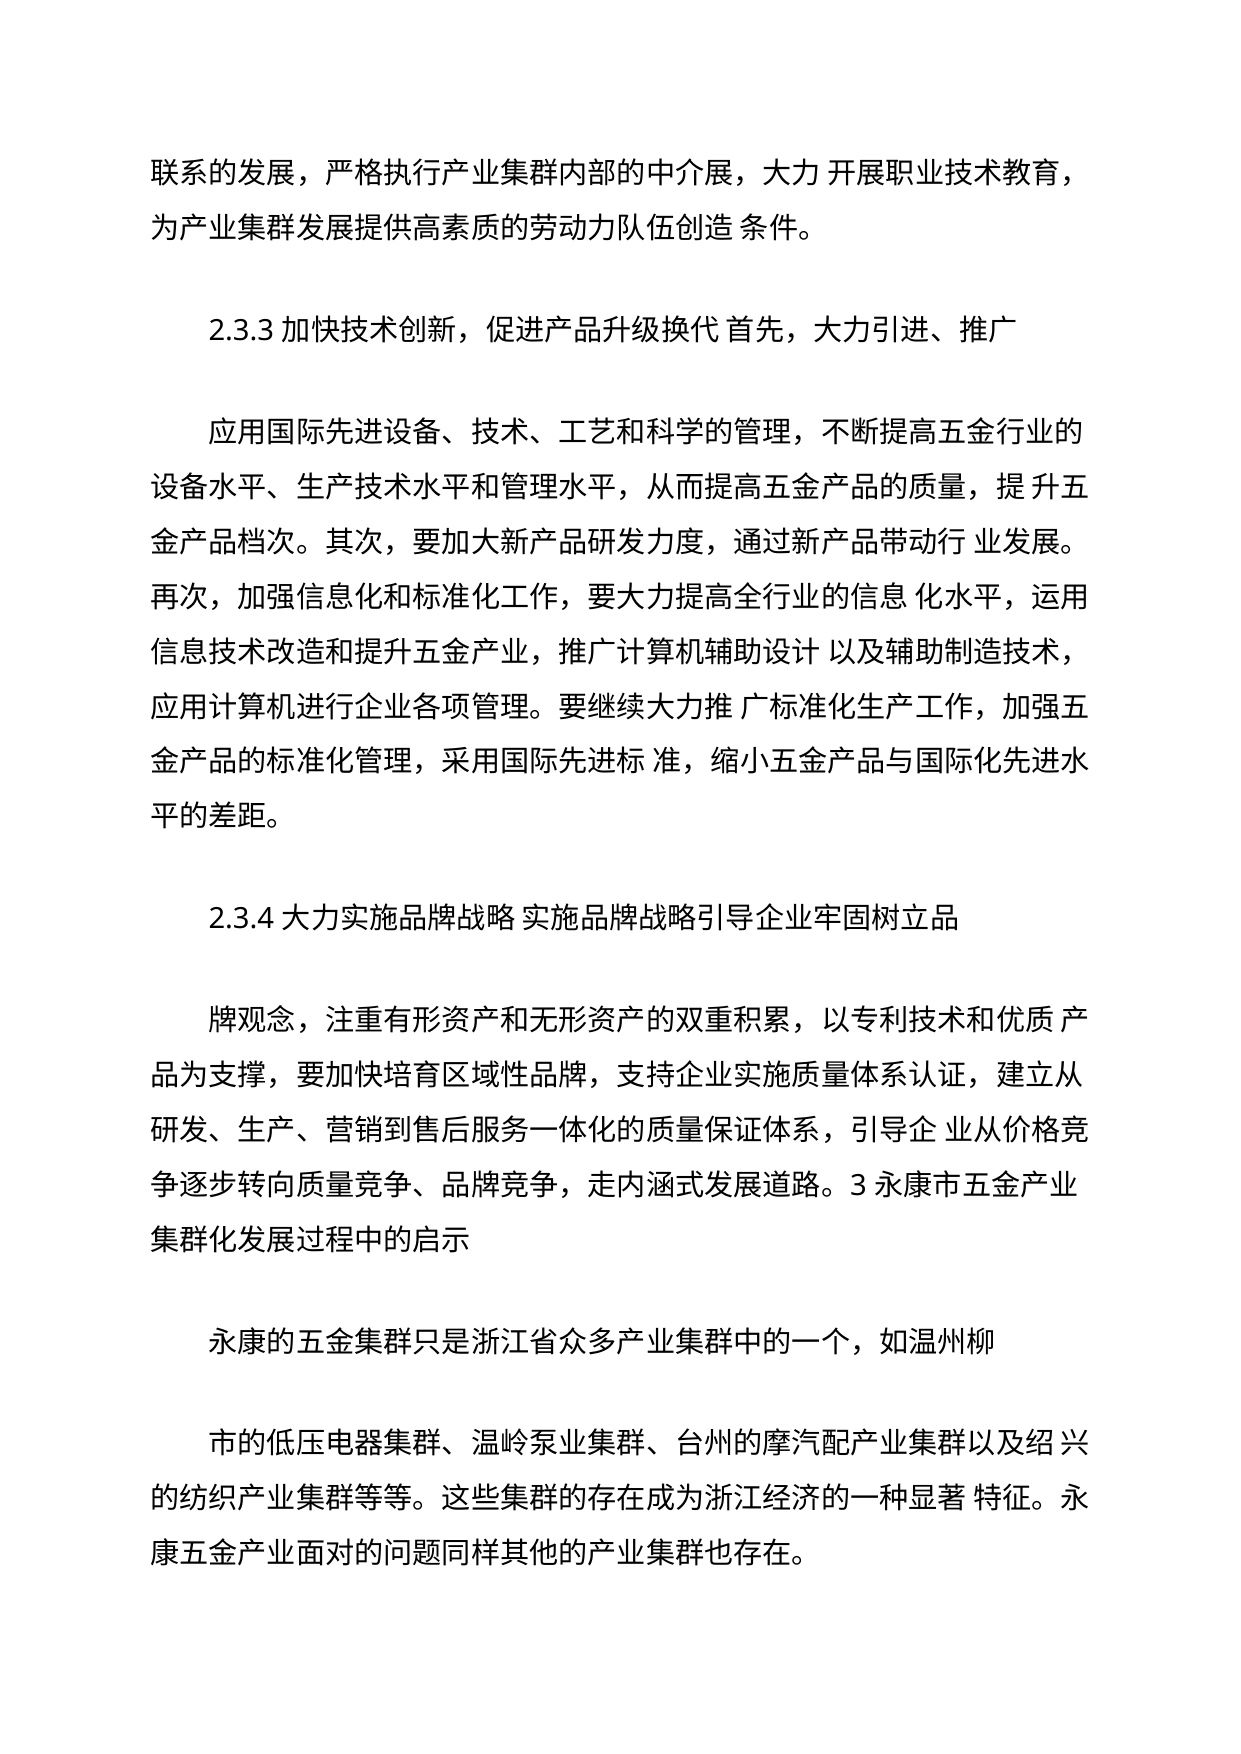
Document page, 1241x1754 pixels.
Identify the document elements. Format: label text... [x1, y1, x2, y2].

text 永康的五金集群只是浙江省众多产业集群中的一个，如温州柳 [150, 1318, 1090, 1360]
text 牌观念，注重有形资产和无形资产的双重积累，以专利技术和优质 产品为支撑，要加快培育区域性品牌，支持企业实施质量体系认证，建立从研发、生产、营销到售后服务一体化的质量保证体系，引导企 业从价格竞争逐步转向质量竞争、品牌竞争，走内涵式发展道路。3 永康市五金产业集群化发展过程中的启示 [150, 997, 1090, 1259]
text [150, 150, 1090, 247]
text 2.3.4 大力实施品牌战略 实施品牌战略引导企业牢固树立品 [150, 895, 1090, 937]
text 应用国际先进设备、技术、工艺和科学的管理，不断提高五金行业的 设备水平、生产技术水平和管理水平，从而提高五金产品的质量，提 升五金产品档次。其次，要加大新产品研发力度，通过新产品带动行 业发展。再次，加强信息化和标准化工作，要大力提高全行业的信息 化水平，运用信息技术改造和提升五金产业，推广计算机辅助设计 以及辅助制造技术，应用计算机进行企业各项管理。要继续大力推 广标准化生产工作，加强五金产品的标准化管理，采用国际先进标 准，缩小五金产品与国际化先进水平的差距。 [150, 409, 1090, 835]
text 市的低压电器集群、温岭泵业集群、台州的摩汽配产业集群以及绍 兴的纺织产业集群等等。这些集群的存在成为浙江经济的一种显著 特征。永康五金产业面对的问题同样其他的产业集群也存在。 [150, 1420, 1090, 1572]
text 2.3.3 加快技术创新，促进产品升级换代 首先，大力引进、推广 [150, 307, 1090, 349]
